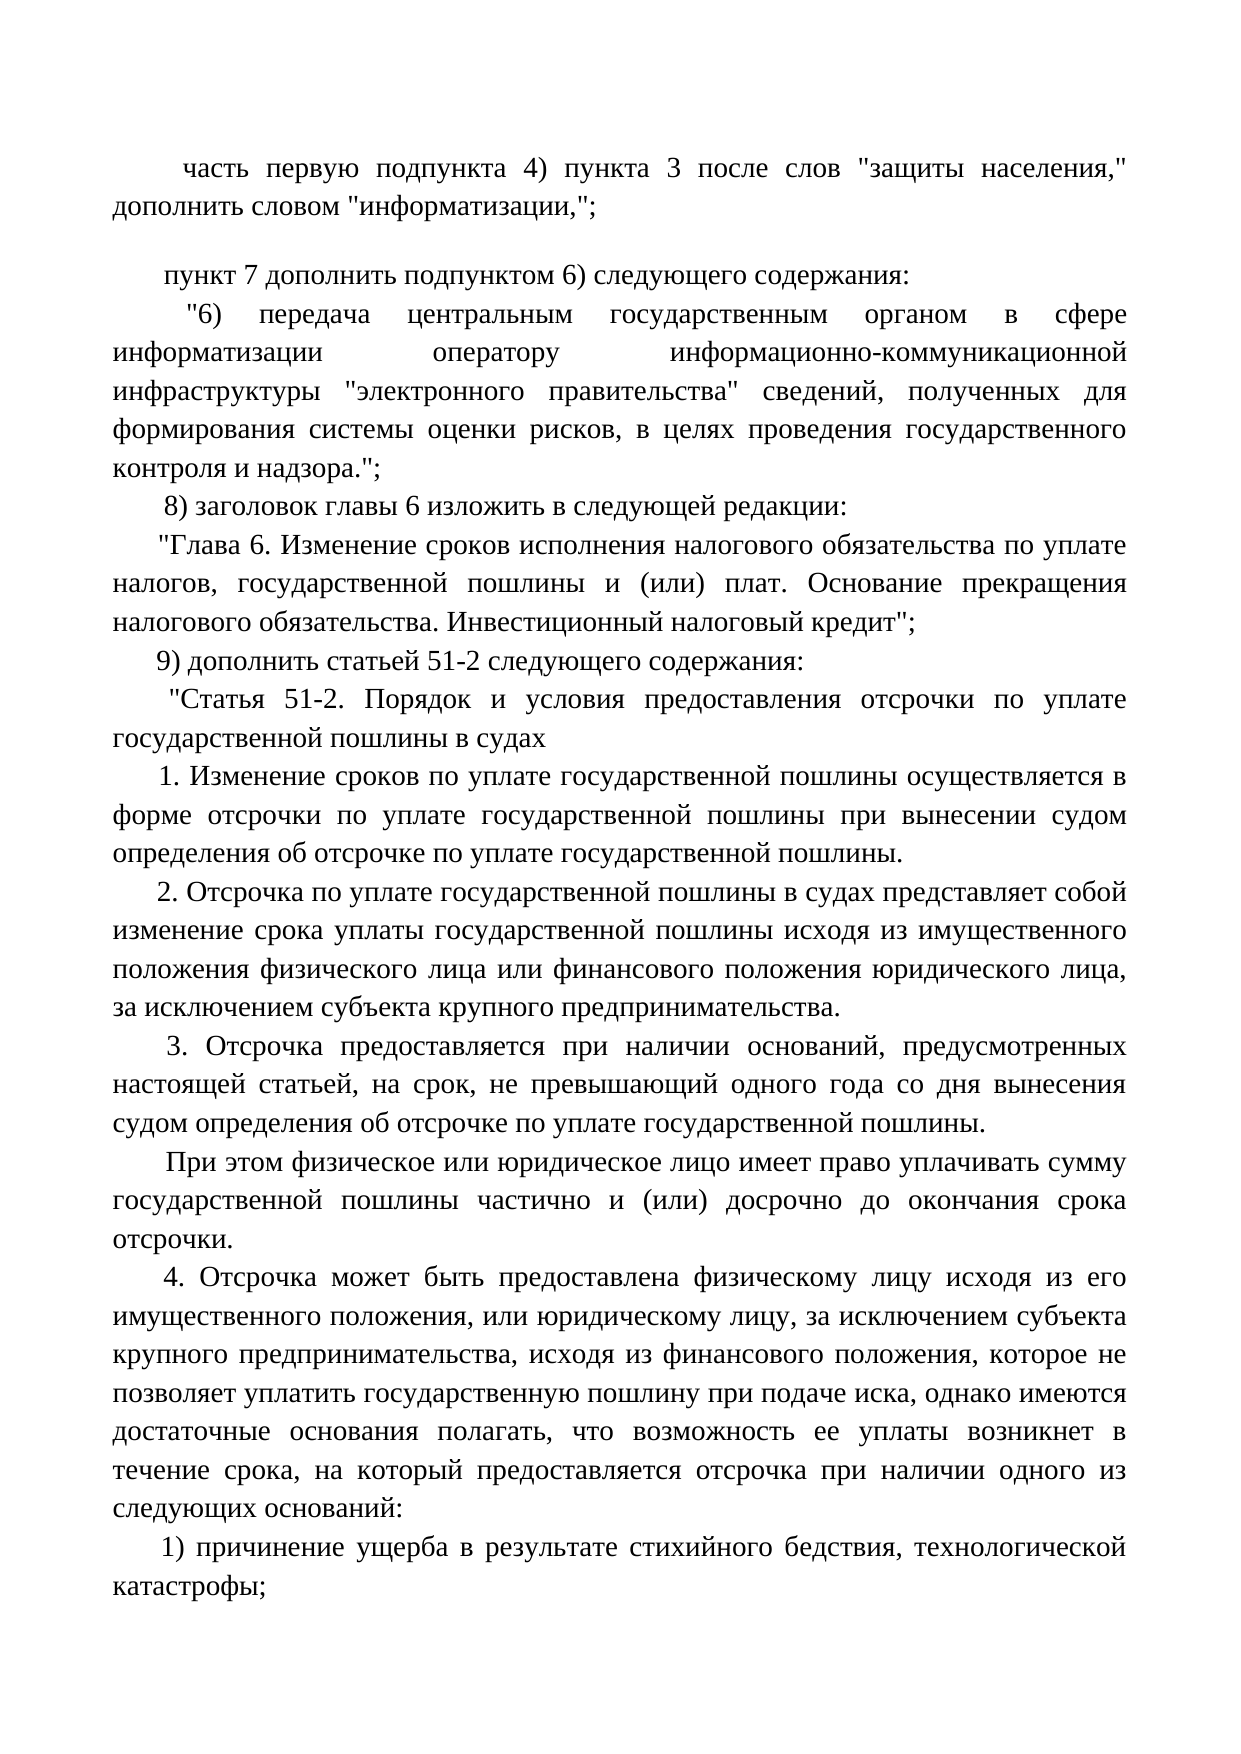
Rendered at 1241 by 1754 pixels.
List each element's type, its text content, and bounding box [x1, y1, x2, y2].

text 1. Изменение сроков по уплате государственной пошлины осуществляется в форме отсрочки по уплате государственной пошлины при вынесении судом определения об отсрочке по уплате государственной пошлины. [112, 758, 1128, 869]
text 9) дополнить статьей 51-2 следующего содержания: [112, 643, 1128, 676]
text "Глава 6. Изменение сроков исполнения налогового обязательства по уплате налогов, государственной пошлины и (или) плат. Основание прекращения налогового обязательства. Инвестиционный налоговый кредит"; [112, 527, 1128, 638]
text 2. Отсрочка по уплате государственной пошлины в судах представляет собой изменение срока уплаты государственной пошлины исходя из имущественного положения физического лица или финансового положения юридического лица, за исключением субъекта крупного предпринимательства. [112, 874, 1128, 1023]
text 8) заголовок главы 6 изложить в следующей редакции: [112, 488, 1128, 522]
text При этом физическое или юридическое лицо имеет право уплачивать сумму государственной пошлины частично и (или) досрочно до окончания срока отсрочки. [112, 1144, 1128, 1254]
text 4. Отсрочка может быть предоставлена физическому лицу исходя из его имущественного положения, или юридическому лицу, за исключением субъекта крупного предпринимательства, исходя из финансового положения, которое не позволяет уплатить государственную пошлину при подаче иска, однако имеются достаточные основания полагать, что возможность ее уплаты возникнет в течение срока, на который предоставляется отсрочка при наличии одного из следующих оснований: [112, 1259, 1128, 1524]
text часть первую подпункта 4) пункта 3 после слов "защиты населения," дополнить словом "информатизации,"; [112, 150, 1128, 222]
text пункт 7 дополнить подпунктом 6) следующего содержания: [112, 257, 1128, 291]
text "Статья 51-2. Порядок и условия предоставления отсрочки по уплате государственной пошлины в судах [112, 681, 1128, 753]
text 1) причинение ущерба в результате стихийного бедствия, технологической катастрофы; [112, 1529, 1128, 1601]
text "6) передача центральным государственным органом в сфере информатизации оператору информационно-коммуникационной инфраструктуры "электронного правительства" сведений, полученных для формирования системы оценки рисков, в целях проведения государственного контроля и надзора."; [112, 296, 1128, 483]
text 3. Отсрочка предоставляется при наличии оснований, предусмотренных настоящей статьей, на срок, не превышающий одного года со дня вынесения судом определения об отсрочке по уплате государственной пошлины. [112, 1028, 1128, 1139]
